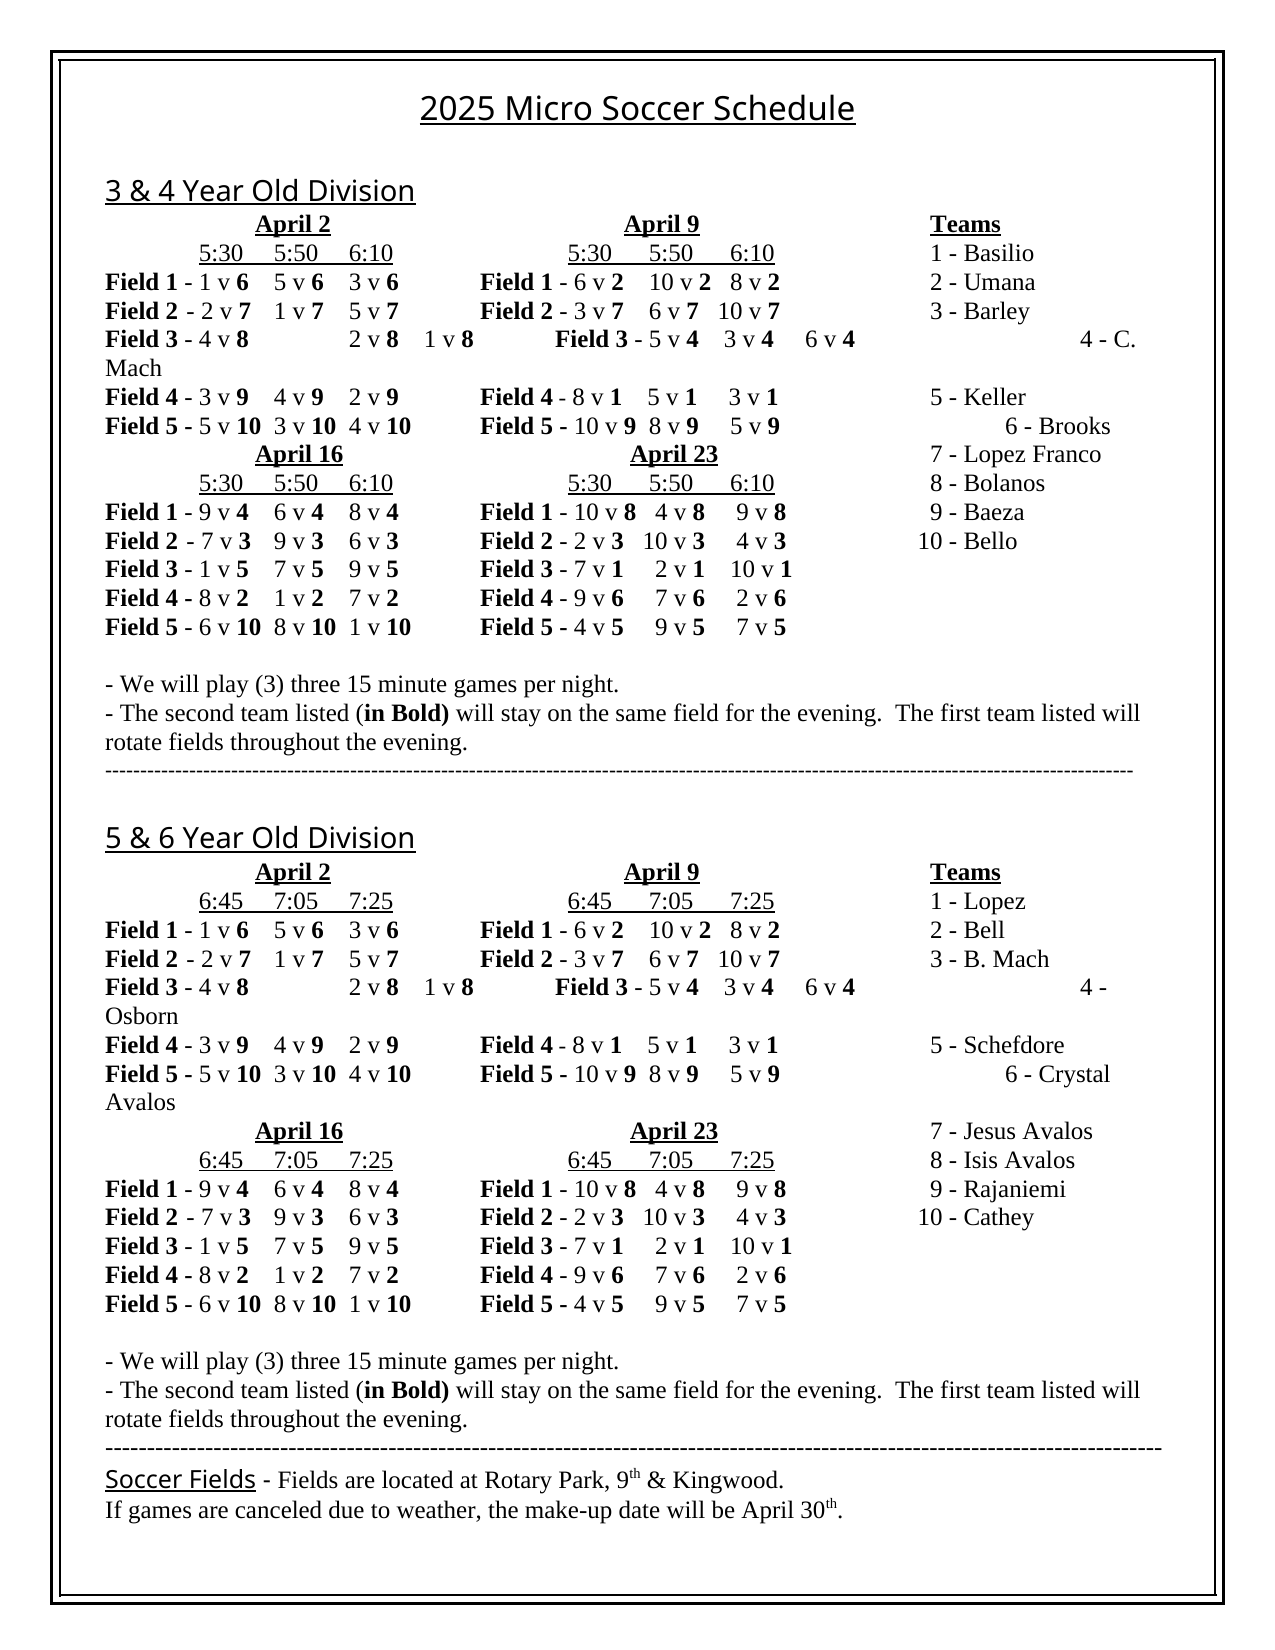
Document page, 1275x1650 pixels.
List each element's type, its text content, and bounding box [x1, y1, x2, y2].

text 6:45 7:05 7:25 6:45 7:05 7:25 1 - Lopez [105, 886, 1170, 915]
text 5:30 5:50 6:10 5:30 5:50 6:10 1 - Basilio [105, 238, 1170, 267]
text Field 3 - 1 v 5 7 v 5 9 v 5 Field 3 - 7 v 1 2 v 1 10 v 1 [105, 1231, 1170, 1260]
text Field 4 - 3 v 9 4 v 9 2 v 9 Field 4 - 8 v 1 5 v 1 3 v 1 5 - Schefdore [105, 1030, 1170, 1059]
text --------------------------------------------------------------------------------------------------------------------------------------------------- [105, 756, 1170, 784]
text Field 1 - 9 v 4 6 v 4 8 v 4 Field 1 - 10 v 8 4 v 8 9 v 8 9 - Baeza [105, 497, 1170, 526]
text 5:30 5:50 6:10 5:30 5:50 6:10 8 - Bolanos [105, 468, 1170, 497]
text April 2 April 9 Teams [180, 209, 1170, 238]
text - The second team listed (in Bold) will stay on the same field for the evening. The first team listed will rotate fields throughout the evening. [105, 698, 1170, 756]
text Field 3 - 4 v 8 2 v 8 1 v 8 Field 3 - 5 v 4 3 v 4 6 v 4 4 - Osborn [105, 972, 1170, 1030]
text Field 2 - 2 v 7 1 v 7 5 v 7 Field 2 - 3 v 7 6 v 7 10 v 7 3 - B. Mach [105, 944, 1170, 972]
text Field 1 - 1 v 6 5 v 6 3 v 6 Field 1 - 6 v 2 10 v 2 8 v 2 2 - Umana [105, 267, 1170, 296]
text April 16 April 23 7 - Jesus Avalos [180, 1116, 1170, 1145]
text Field 2 - 2 v 7 1 v 7 5 v 7 Field 2 - 3 v 7 6 v 7 10 v 7 3 - Barley [105, 296, 1170, 324]
text Field 4 - 8 v 2 1 v 2 7 v 2 Field 4 - 9 v 6 7 v 6 2 v 6 [105, 583, 1170, 612]
text Field 3 - 1 v 5 7 v 5 9 v 5 Field 3 - 7 v 1 2 v 1 10 v 1 [105, 554, 1170, 583]
text Field 2 - 7 v 3 9 v 3 6 v 3 Field 2 - 2 v 3 10 v 3 4 v 3 10 - Cathey [105, 1202, 1170, 1231]
text April 16 April 23 7 - Lopez Franco [180, 439, 1170, 468]
text Field 1 - 1 v 6 5 v 6 3 v 6 Field 1 - 6 v 2 10 v 2 8 v 2 2 - Bell [105, 915, 1170, 944]
text Field 5 - 6 v 10 8 v 10 1 v 10 Field 5 - 4 v 5 9 v 5 7 v 5 [105, 612, 1170, 641]
text ------------------------------------------------------------------------------------------------------------------------------- [105, 1432, 1170, 1461]
text Field 4 - 8 v 2 1 v 2 7 v 2 Field 4 - 9 v 6 7 v 6 2 v 6 [105, 1260, 1170, 1289]
text Field 3 - 4 v 8 2 v 8 1 v 8 Field 3 - 5 v 4 3 v 4 6 v 4 4 - C. Mach [105, 324, 1170, 382]
text Field 4 - 3 v 9 4 v 9 2 v 9 Field 4 - 8 v 1 5 v 1 3 v 1 5 - Keller [105, 382, 1170, 411]
text - The second team listed (in Bold) will stay on the same field for the evening. The first team listed will rotate fields throughout the evening. [105, 1375, 1170, 1432]
text 5 & 6 Year Old Division [105, 818, 1170, 857]
text 6:45 7:05 7:25 6:45 7:05 7:25 8 - Isis Avalos [105, 1145, 1170, 1174]
text Soccer Fields - Fields are located at Rotary Park, 9th & Kingwood. [105, 1461, 1170, 1495]
text Field 1 - 9 v 4 6 v 4 8 v 4 Field 1 - 10 v 8 4 v 8 9 v 8 9 - Rajaniemi [105, 1174, 1170, 1202]
text Field 5 - 5 v 10 3 v 10 4 v 10 Field 5 - 10 v 9 8 v 9 5 v 9 6 - Crystal Avalos [105, 1059, 1170, 1116]
text - We will play (3) three 15 minute games per night. [105, 1346, 1170, 1375]
text Field 2 - 7 v 3 9 v 3 6 v 3 Field 2 - 2 v 3 10 v 3 4 v 3 10 - Bello [105, 526, 1170, 554]
text Field 5 - 6 v 10 8 v 10 1 v 10 Field 5 - 4 v 5 9 v 5 7 v 5 [105, 1289, 1170, 1317]
text April 2 April 9 Teams [180, 857, 1170, 886]
text Field 5 - 5 v 10 3 v 10 4 v 10 Field 5 - 10 v 9 8 v 9 5 v 9 6 - Brooks [105, 411, 1170, 439]
text 3 & 4 Year Old Division [105, 170, 1170, 209]
text 2025 Micro Soccer Schedule [105, 85, 1170, 130]
text If games are canceled due to weather, the make-up date will be April 30th. [105, 1495, 1170, 1524]
text - We will play (3) three 15 minute games per night. [105, 669, 1170, 698]
